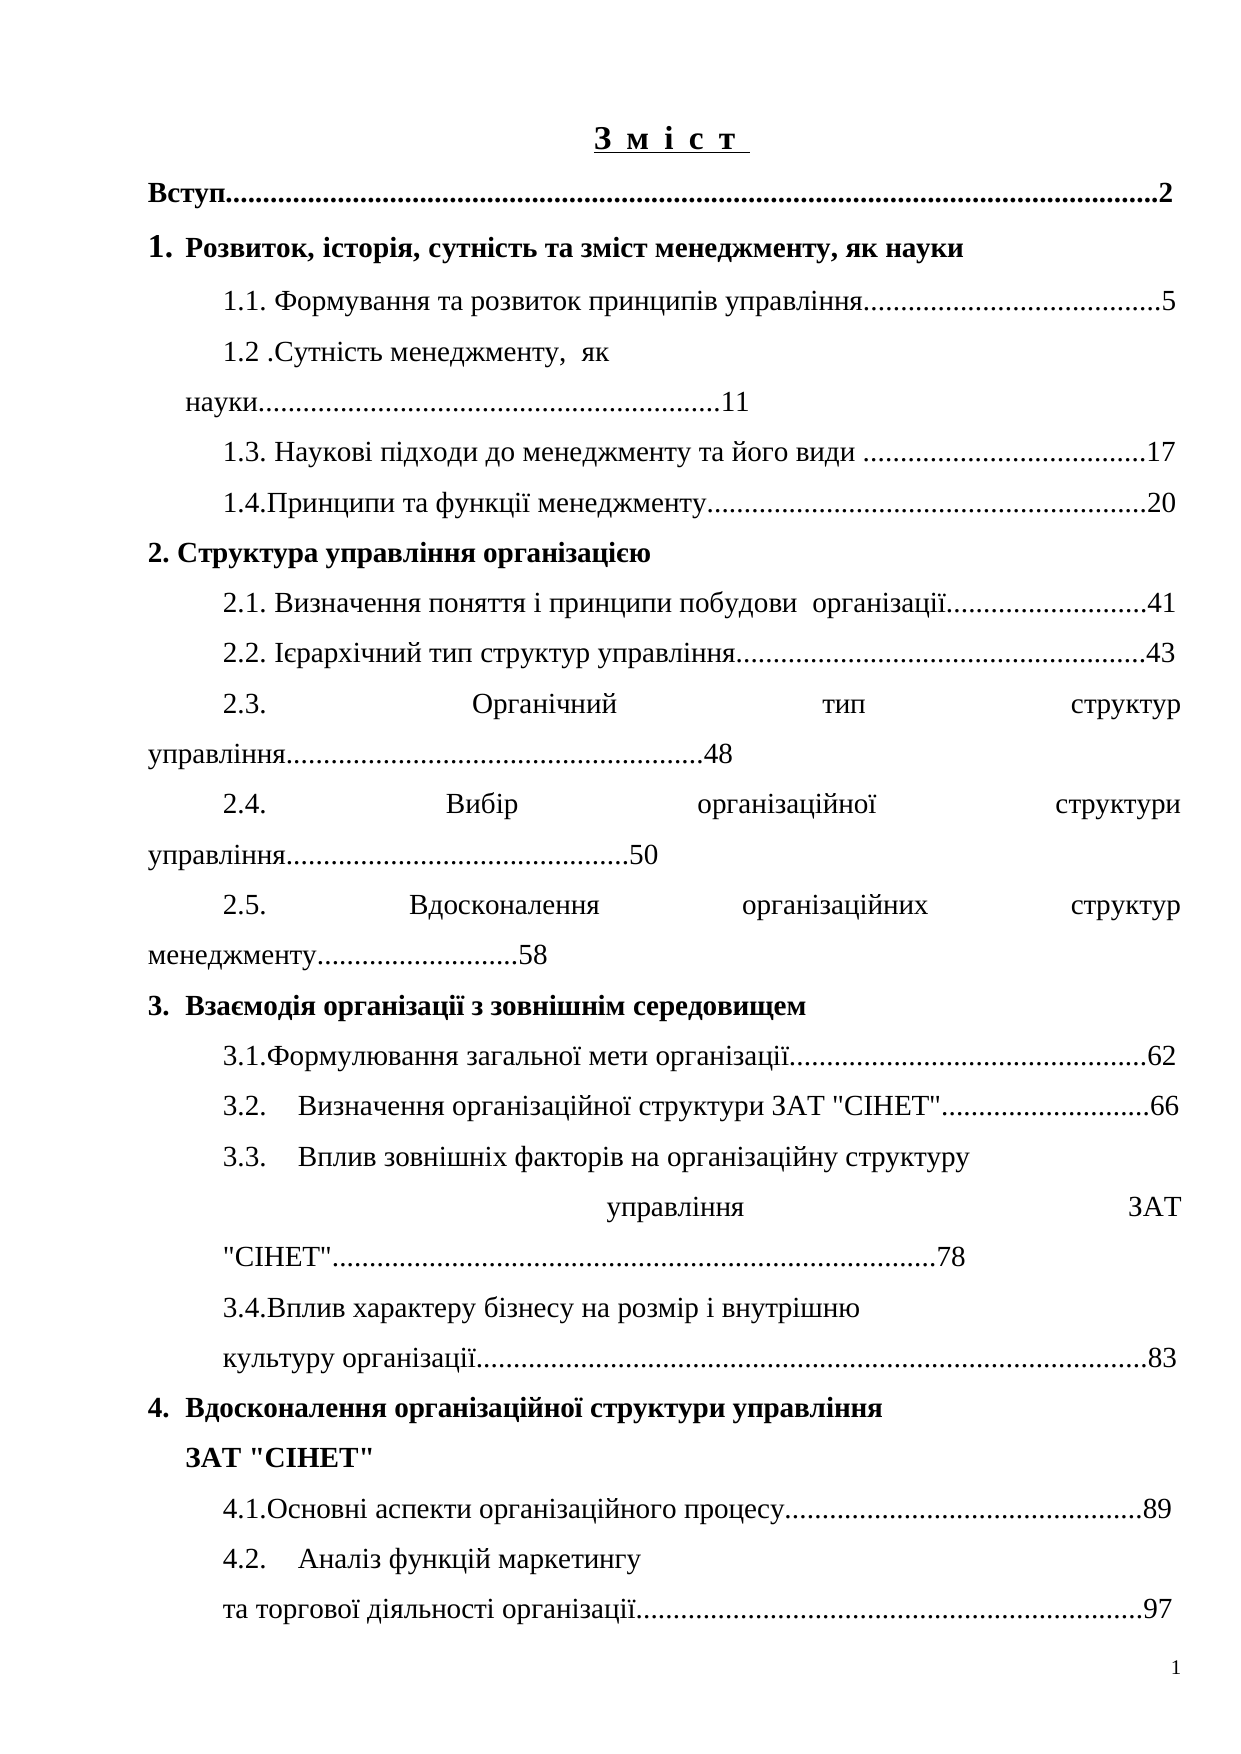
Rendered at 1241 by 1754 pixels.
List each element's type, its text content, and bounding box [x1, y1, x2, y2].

text та торгової діяльності організації....................................................................97 [223, 1592, 1181, 1625]
text 4.1.Основні аспекти організаційного процесу................................................89 [223, 1491, 1181, 1525]
list Вплив зовнішніх факторів на організаційну структуру [223, 1139, 1181, 1172]
list Аналіз функцій маркетингу [223, 1541, 1181, 1575]
text 2.4. Вибір організаційної структури управління..............................................50 [148, 787, 1181, 871]
text культуру організації..........................................................................................83 [223, 1340, 1181, 1374]
text 2.5. Вдосконалення організаційних структур менеджменту...........................58 [148, 887, 1181, 971]
list Вдосконалення організаційної структури управління [148, 1391, 1181, 1424]
text 3.1.Формулювання загальної мети організації................................................62 [223, 1038, 1181, 1072]
list Визначення організаційної структури ЗАТ "СІНЕТ"............................66 [223, 1089, 1181, 1122]
text 1.4.Принципи та функції менеджменту...........................................................20 [223, 485, 1181, 518]
text Вступ.............................................................................................................................2 [148, 176, 1181, 209]
title Зміст [148, 118, 1181, 157]
list Розвиток, історія, сутність та зміст менеджменту, як науки [148, 226, 1181, 264]
text 2.2. Ієрархічний тип структур управління.......................................................43 [148, 636, 1181, 669]
text 3.4.Вплив характеру бізнесу на розмір і внутрішню [223, 1290, 1181, 1323]
text 1.3. Наукові підходи до менеджменту та його види ......................................17 [223, 434, 1181, 468]
list 1.2 .Сутність менеджменту, як науки..............................................................11 [148, 334, 1181, 418]
list Взаємодія організації з зовнішнім середовищем [148, 988, 1181, 1022]
text 2.1. Визначення поняття і принципи побудови організації...........................41 [148, 586, 1181, 619]
text 2. Структура управління організацією [148, 535, 1181, 569]
text ЗАТ "СІНЕТ" [185, 1441, 1181, 1474]
text управління ЗАТ "СІНЕТ".................................................................................78 [223, 1189, 1181, 1273]
text 1.1. Формування та розвиток принципів управління........................................5 [148, 284, 1181, 317]
text 2.3. Органічний тип структур управління........................................................48 [148, 686, 1181, 770]
